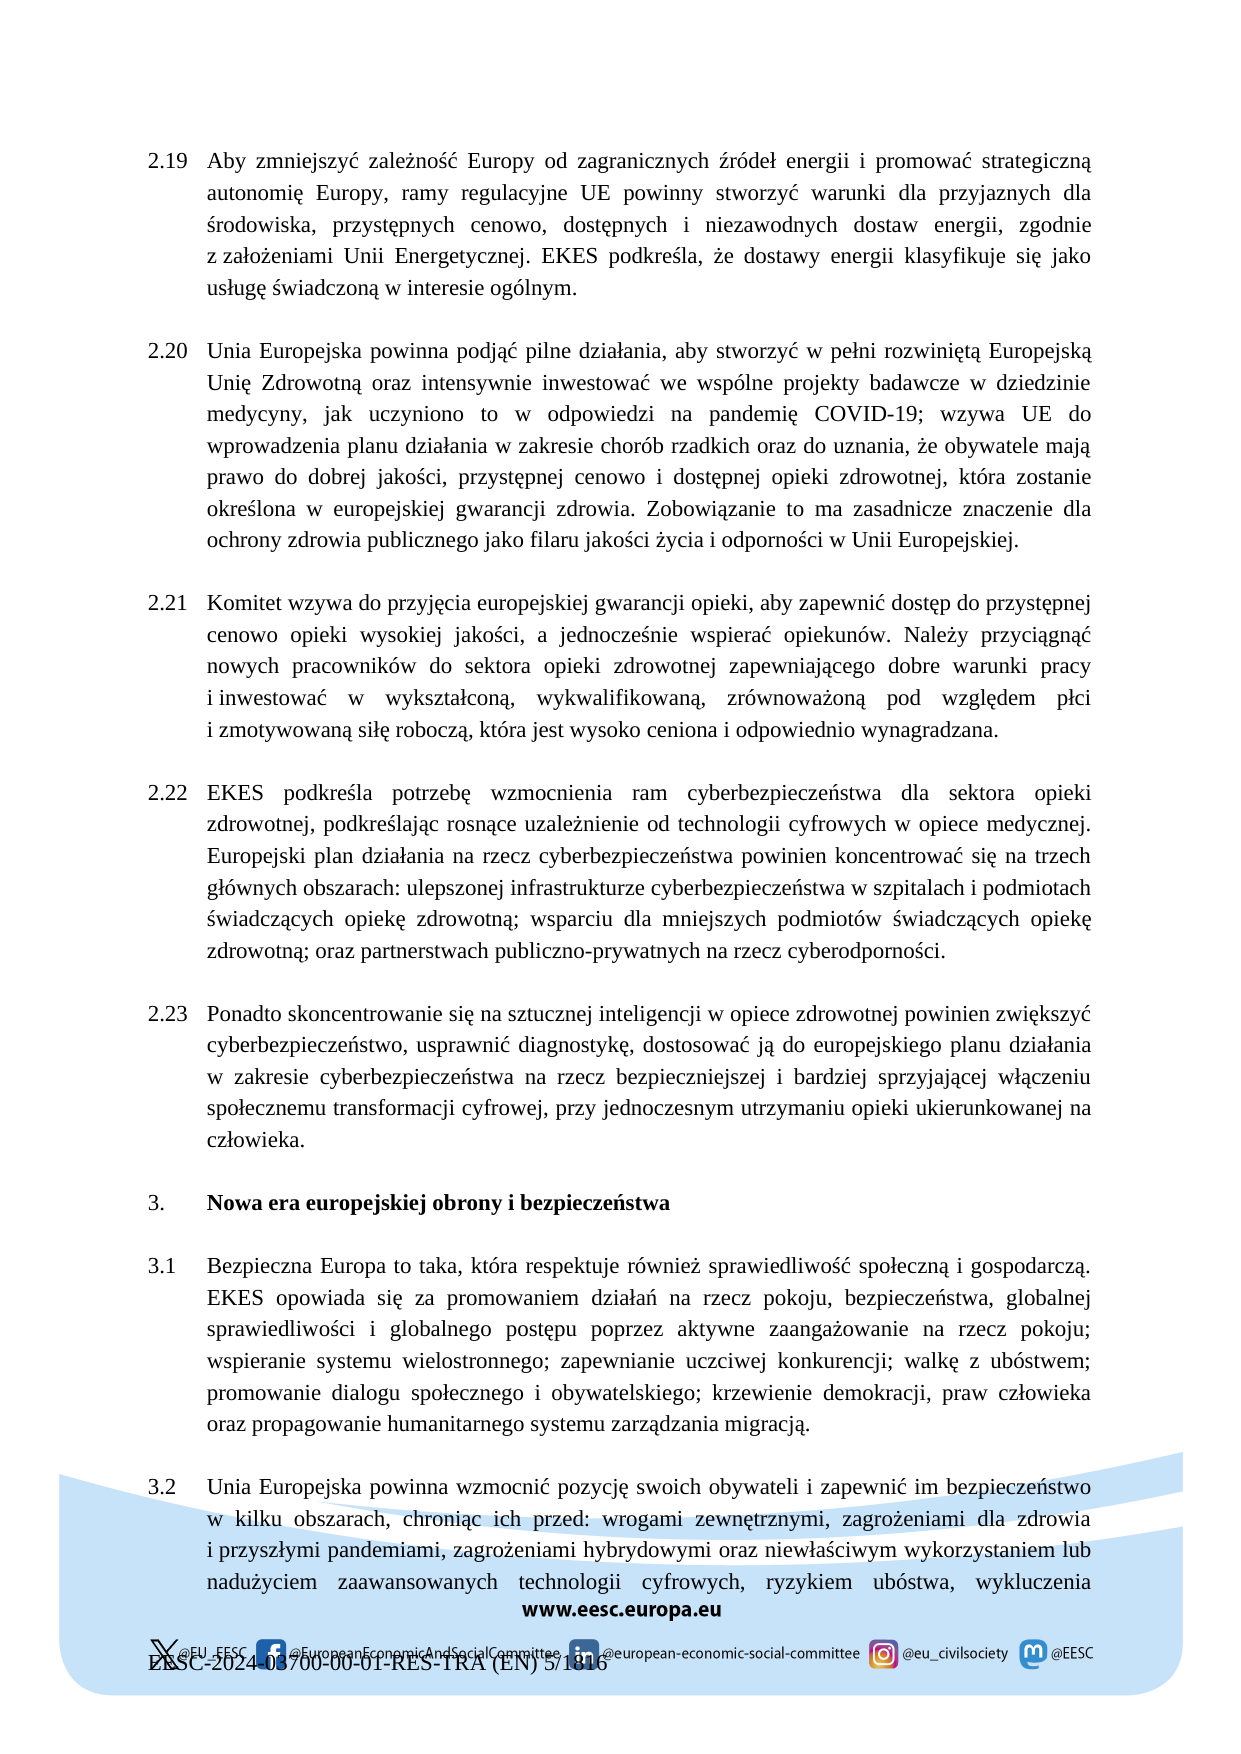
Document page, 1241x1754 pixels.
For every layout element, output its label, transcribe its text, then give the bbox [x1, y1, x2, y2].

list Ponadto skoncentrowanie się na sztucznej inteligencji w opiece zdrowotnej powinien zwiększyć cyberbezpieczeństwo, usprawnić diagnostykę, dostosować ją do europejskiego planu działania w zakresie cyberbezpieczeństwa na rzecz bezpieczniejszej i bardziej sprzyjającej włączeniu społecznemu transformacji cyfrowej, przy jednoczesnym utrzymaniu opieki ukierunkowanej na człowieka. [148, 1000, 1093, 1152]
list Bezpieczna Europa to taka, która respektuje również sprawiedliwość społeczną i gospodarczą. EKES opowiada się za promowaniem działań na rzecz pokoju, bezpieczeństwa, globalnej sprawiedliwości i globalnego postępu poprzez aktywne zaangażowanie na rzecz pokoju; wspieranie systemu wielostronnego; zapewnianie uczciwej konkurencji; walkę z ubóstwem; promowanie dialogu społecznego i obywatelskiego; krzewienie demokracji, praw człowieka oraz propagowanie humanitarnego systemu zarządzania migracją. [148, 1252, 1093, 1436]
picture [0, 0, 1241, 1754]
list EKES podkreśla potrzebę wzmocnienia ram cyberbezpieczeństwa dla sektora opieki zdrowotnej, podkreślając rosnące uzależnienie od technologii cyfrowych w opiece medycznej. Europejski plan działania na rzecz cyberbezpieczeństwa powinien koncentrować się na trzech głównych obszarach: ulepszonej infrastrukturze cyberbezpieczeństwa w szpitalach i podmiotach świadczących opiekę zdrowotną; wsparciu dla mniejszych podmiotów świadczących opiekę zdrowotną; oraz partnerstwach publiczno-prywatnych na rzecz cyberodporności. [148, 779, 1093, 963]
list Unia Europejska powinna podjąć pilne działania, aby stworzyć w pełni rozwiniętą Europejską Unię Zdrowotną oraz intensywnie inwestować we wspólne projekty badawcze w dziedzinie medycyny, jak uczyniono to w odpowiedzi na pandemię COVID-19; wzywa UE do wprowadzenia planu działania w zakresie chorób rzadkich oraz do uznania, że obywatele mają prawo do dobrej jakości, przystępnej cenowo i dostępnej opieki zdrowotnej, która zostanie określona w europejskiej gwarancji zdrowia. Zobowiązanie to ma zasadnicze znaczenie dla ochrony zdrowia publicznego jako filaru jakości życia i odporności w Unii Europejskiej. [148, 337, 1093, 553]
list Aby zmniejszyć zależność Europy od zagranicznych źródeł energii i promować strategiczną autonomię Europy, ramy regulacyjne UE powinny stworzyć warunki dla przyjaznych dla środowiska, przystępnych cenowo, dostępnych i niezawodnych dostaw energii, zgodnie z założeniami Unii Energetycznej. EKES podkreśla, że dostawy energii klasyfikuje się jako usługę świadczoną w interesie ogólnym. [148, 148, 1093, 300]
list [148, 1473, 1093, 1594]
list Komitet wzywa do przyjęcia europejskiej gwarancji opieki, aby zapewnić dostęp do przystępnej cenowo opieki wysokiej jakości, a jednocześnie wspierać opiekunów. Należy przyciągnąć nowych pracowników do sektora opieki zdrowotnej zapewniającego dobre warunki pracy i inwestować w wykształconą, wykwalifikowaną, zrównoważoną pod względem płci i zmotywowaną siłę roboczą, która jest wysoko ceniona i odpowiednio wynagradzana. [148, 589, 1093, 742]
list Nowa era europejskiej obrony i bezpieczeństwa [148, 1189, 1093, 1216]
